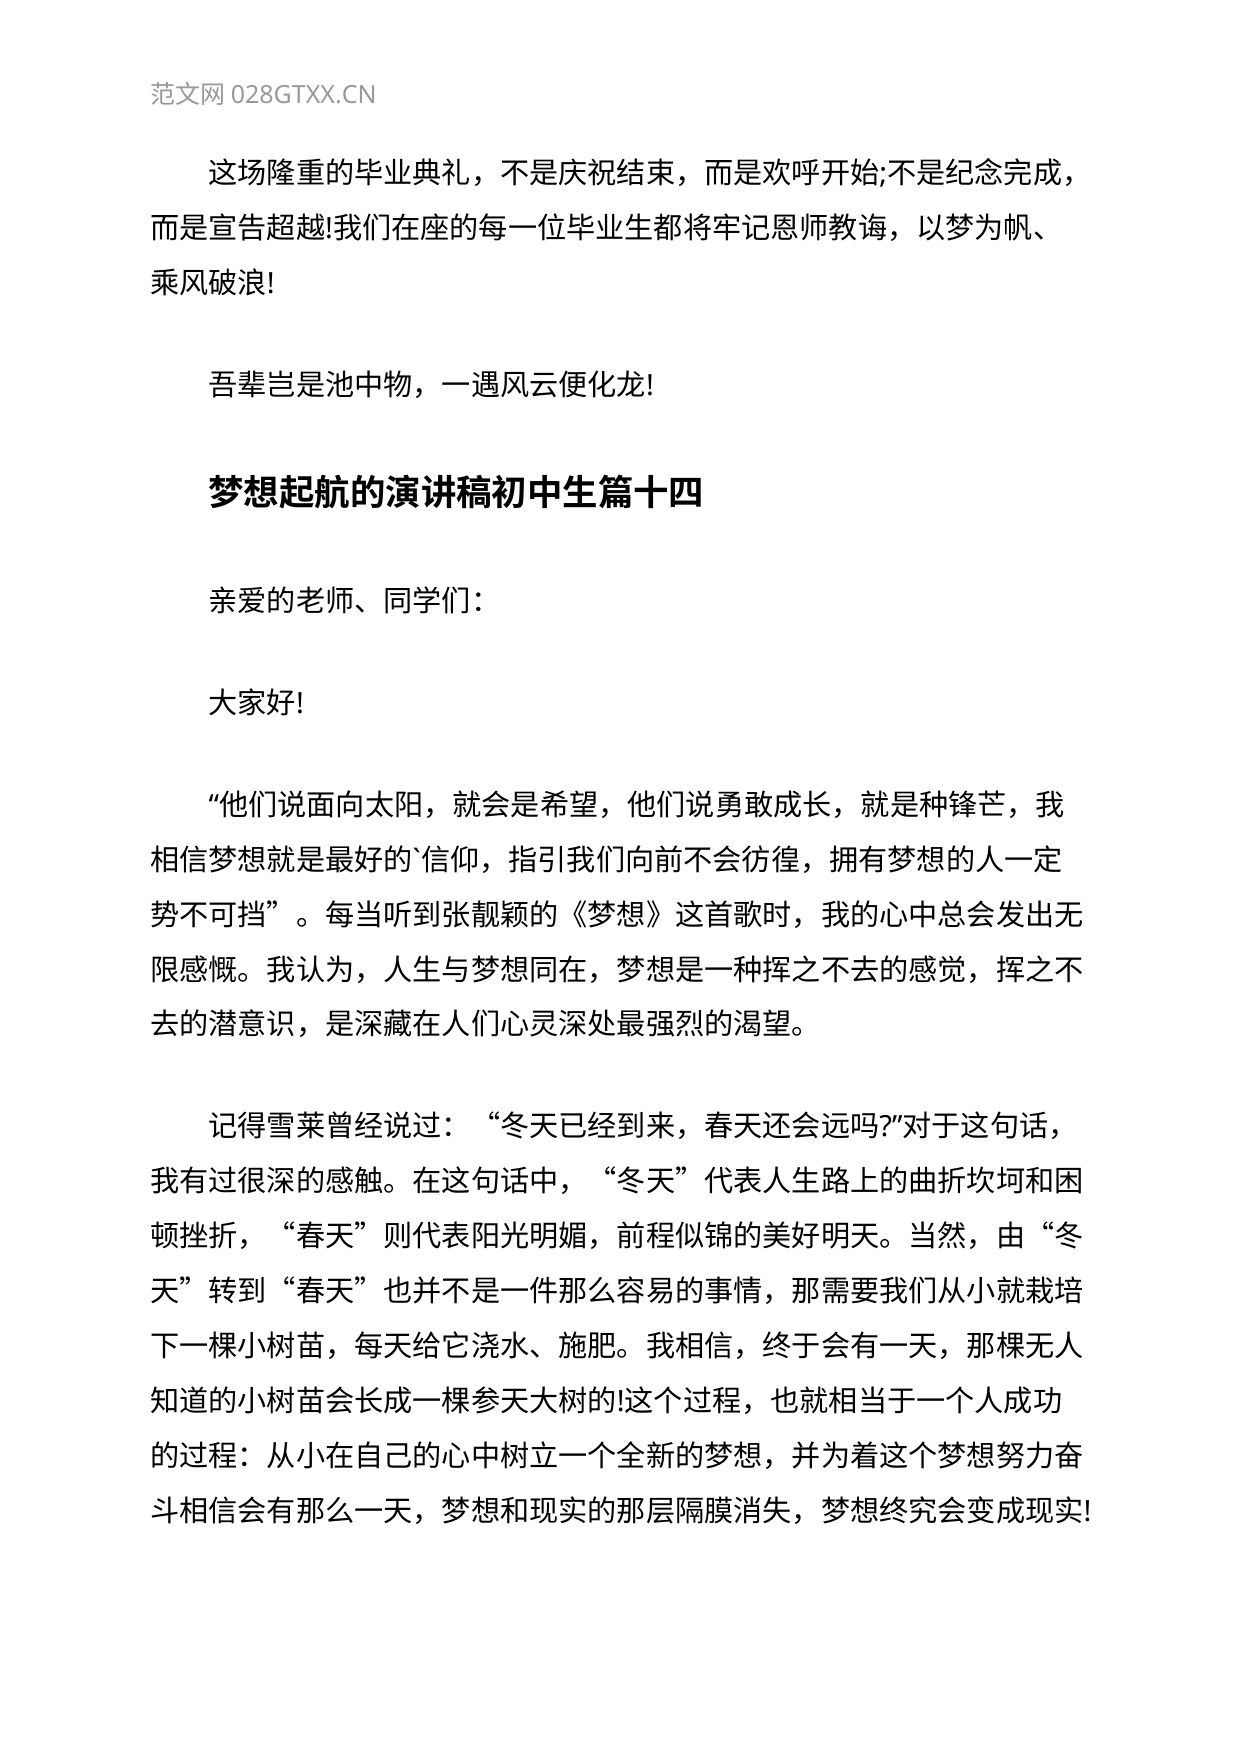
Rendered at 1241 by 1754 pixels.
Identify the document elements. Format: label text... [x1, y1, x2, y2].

text 吾辈岂是池中物，一遇风云便化龙! [150, 362, 1090, 404]
text 这场隆重的毕业典礼，不是庆祝结束，而是欢呼开始;不是纪念完成，而是宣告超越!我们在座的每一位毕业生都将牢记恩师教诲，以梦为帆、乘风破浪! [150, 150, 1090, 302]
text “他们说面向太阳，就会是希望，他们说勇敢成长，就是种锋芒，我相信梦想就是最好的`信仰，指引我们向前不会彷徨，拥有梦想的人一定势不可挡”。每当听到张靓颖的《梦想》这首歌时，我的心中总会发出无限感慨。我认为，人生与梦想同在，梦想是一种挥之不去的感觉，挥之不去的潜意识，是深藏在人们心灵深处最强烈的渴望。 [150, 781, 1090, 1043]
text 梦想起航的演讲稿初中生篇十四 [150, 464, 1090, 515]
text 记得雪莱曾经说过：“冬天已经到来，春天还会远吗?”对于这句话，我有过很深的感触。在这句话中，“冬天”代表人生路上的曲折坎坷和困顿挫折，“春天”则代表阳光明媚，前程似锦的美好明天。当然，由“冬天”转到“春天”也并不是一件那么容易的事情，那需要我们从小就栽培下一棵小树苗，每天给它浇水、施肥。我相信，终于会有一天，那棵无人知道的小树苗会长成一棵参天大树的!这个过程，也就相当于一个人成功的过程：从小在自己的心中树立一个全新的梦想，并为着这个梦想努力奋斗相信会有那么一天，梦想和现实的那层隔膜消失，梦想终究会变成现实! [150, 1103, 1090, 1529]
text 大家好! [150, 679, 1090, 722]
text 亲爱的老师、同学们： [150, 577, 1090, 620]
